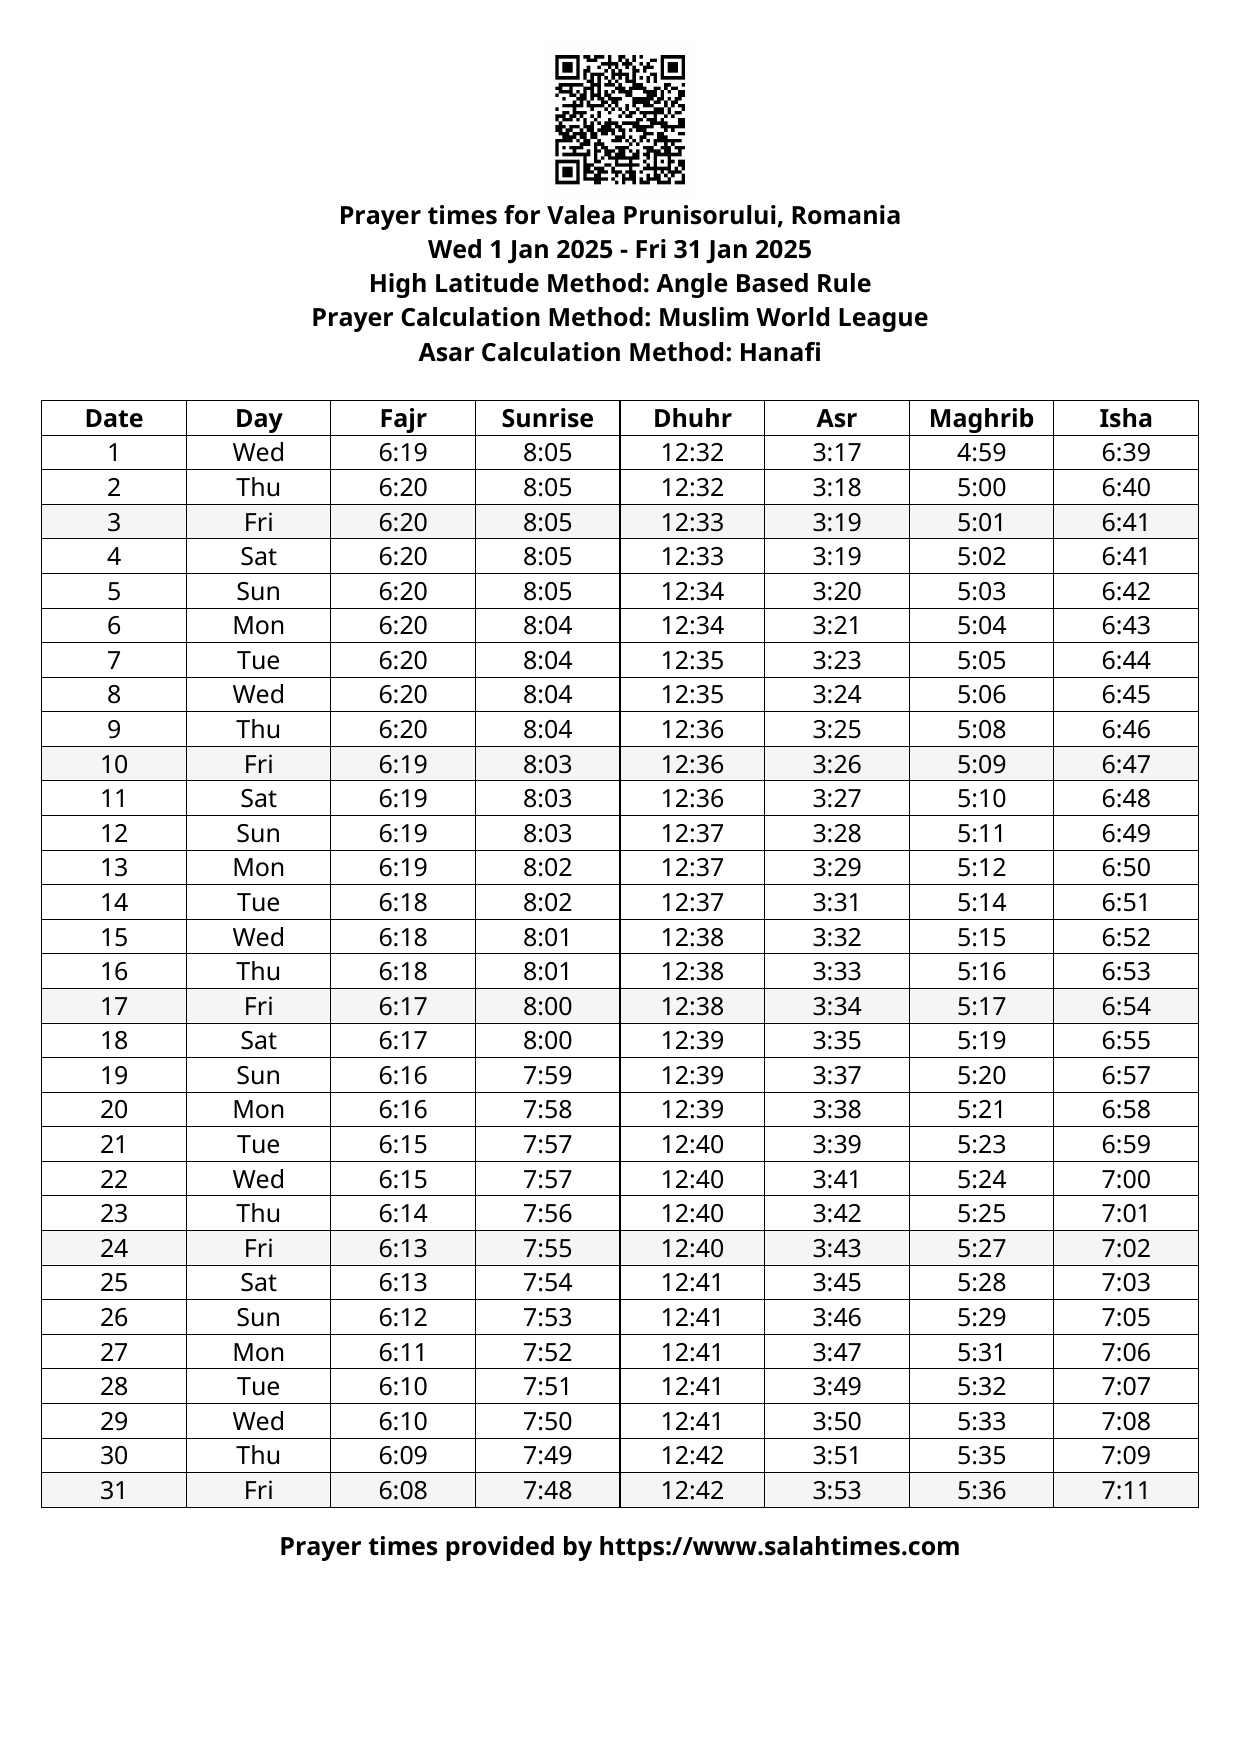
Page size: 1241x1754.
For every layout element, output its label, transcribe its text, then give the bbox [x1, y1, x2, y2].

table_cell 3:27 [765, 781, 909, 815]
table_cell 12:40 [621, 1162, 764, 1195]
table_cell 3:51 [765, 1439, 909, 1472]
table_cell 7:01 [1054, 1196, 1198, 1230]
table_cell Sun [187, 1058, 330, 1092]
table_cell 31 [42, 1473, 186, 1507]
table_cell Thu [187, 470, 330, 504]
table_cell 5:08 [910, 712, 1053, 746]
table_header Asr [765, 401, 909, 434]
table_cell Fri [187, 1473, 330, 1507]
table_cell Fri [187, 747, 330, 780]
table_cell 6:46 [1054, 712, 1198, 746]
table_cell 12:40 [621, 1196, 764, 1230]
table_cell 5:31 [910, 1335, 1053, 1368]
table_cell 6:20 [331, 643, 475, 677]
table_cell 6:53 [1054, 954, 1198, 988]
table_cell 3:47 [765, 1335, 909, 1368]
table_cell 3:28 [765, 816, 909, 849]
table_cell 12:41 [621, 1300, 764, 1334]
table_cell 12:35 [621, 678, 764, 711]
picture [542, 41, 699, 198]
table_cell 3:17 [765, 436, 909, 469]
table_cell 3:49 [765, 1369, 909, 1403]
table_cell 5:04 [910, 609, 1053, 642]
table_cell 17 [42, 989, 186, 1022]
table_cell 12:36 [621, 712, 764, 746]
table_cell 12:36 [621, 781, 764, 815]
table_cell 12:34 [621, 574, 764, 607]
table_cell Mon [187, 609, 330, 642]
table_cell 5:29 [910, 1300, 1053, 1334]
table_cell 5:24 [910, 1162, 1053, 1195]
table_cell 7:07 [1054, 1369, 1198, 1403]
table_cell Fri [187, 505, 330, 538]
table_cell 3:32 [765, 920, 909, 953]
table_cell 3:50 [765, 1404, 909, 1437]
table_cell 8:05 [476, 436, 619, 469]
table_cell 8:03 [476, 747, 619, 780]
table_cell 7:57 [476, 1162, 619, 1195]
table_cell 7:54 [476, 1266, 619, 1299]
table_cell 12:39 [621, 1058, 764, 1092]
table_cell Tue [187, 643, 330, 677]
table_cell 7:11 [1054, 1473, 1198, 1507]
text Prayer times for Valea Prunisorului, Romania [42, 198, 1198, 232]
table_cell 7:51 [476, 1369, 619, 1403]
table_cell 12 [42, 816, 186, 849]
table_cell 6:18 [331, 954, 475, 988]
table_cell 6:18 [331, 920, 475, 953]
table_cell 3:24 [765, 678, 909, 711]
table_cell 6:08 [331, 1473, 475, 1507]
table_cell Mon [187, 851, 330, 884]
table_cell 8:05 [476, 574, 619, 607]
table_cell 3:21 [765, 609, 909, 642]
table_cell 8:03 [476, 816, 619, 849]
table_cell 6:10 [331, 1369, 475, 1403]
table_cell 7:55 [476, 1231, 619, 1264]
table_cell 12:36 [621, 747, 764, 780]
table_cell 3:45 [765, 1266, 909, 1299]
table_header Day [187, 401, 330, 434]
table_cell 5:21 [910, 1093, 1053, 1126]
table_cell 4 [42, 539, 186, 573]
table_cell 7:09 [1054, 1439, 1198, 1472]
table_cell 8:05 [476, 539, 619, 573]
table_cell 14 [42, 885, 186, 919]
table_cell 6:20 [331, 712, 475, 746]
table_cell 5:35 [910, 1439, 1053, 1472]
table_cell 3:29 [765, 851, 909, 884]
table_cell Thu [187, 712, 330, 746]
table_cell 6:19 [331, 816, 475, 849]
table_cell 8:04 [476, 712, 619, 746]
table_cell 5:28 [910, 1266, 1053, 1299]
table_header Sunrise [476, 401, 619, 434]
table_cell 8:03 [476, 781, 619, 815]
table_cell 3:46 [765, 1300, 909, 1334]
table_cell 6:15 [331, 1127, 475, 1161]
table_cell Thu [187, 1196, 330, 1230]
table_cell 6:51 [1054, 885, 1198, 919]
table_cell 5:00 [910, 470, 1053, 504]
table_cell 6:55 [1054, 1024, 1198, 1057]
table_cell 5:11 [910, 816, 1053, 849]
table_cell 5:25 [910, 1196, 1053, 1230]
table_cell 8:00 [476, 989, 619, 1022]
table_cell 12:38 [621, 954, 764, 988]
table_cell 8:00 [476, 1024, 619, 1057]
table_cell 6:10 [331, 1404, 475, 1437]
table_cell 12:33 [621, 505, 764, 538]
table_cell 7:02 [1054, 1231, 1198, 1264]
table_cell Mon [187, 1335, 330, 1368]
table_cell Wed [187, 1404, 330, 1437]
table_header Maghrib [910, 401, 1053, 434]
table_cell 5:27 [910, 1231, 1053, 1264]
table_cell 24 [42, 1231, 186, 1264]
table_cell 12:39 [621, 1093, 764, 1126]
table_cell Sun [187, 574, 330, 607]
table_cell 29 [42, 1404, 186, 1437]
table_cell 8:02 [476, 851, 619, 884]
table_cell 12:41 [621, 1335, 764, 1368]
table_cell Wed [187, 678, 330, 711]
table_cell 6:47 [1054, 747, 1198, 780]
table_cell 6:09 [331, 1439, 475, 1472]
table_cell 6 [42, 609, 186, 642]
table_cell 6:50 [1054, 851, 1198, 884]
table_cell 5:16 [910, 954, 1053, 988]
table_cell 3:26 [765, 747, 909, 780]
table_cell 5:05 [910, 643, 1053, 677]
table_cell 7 [42, 643, 186, 677]
text High Latitude Method: Angle Based Rule [42, 266, 1198, 300]
table_cell 6:18 [331, 885, 475, 919]
table_cell 23 [42, 1196, 186, 1230]
table_cell 5:15 [910, 920, 1053, 953]
table_cell 12:40 [621, 1231, 764, 1264]
table_cell 11 [42, 781, 186, 815]
table_cell 9 [42, 712, 186, 746]
table_cell 1 [42, 436, 186, 469]
table_cell 3:43 [765, 1231, 909, 1264]
table_cell 6:41 [1054, 539, 1198, 573]
table_cell 5:01 [910, 505, 1053, 538]
table_cell 3:35 [765, 1024, 909, 1057]
table_cell 8:01 [476, 954, 619, 988]
table_cell Wed [187, 1162, 330, 1195]
table_cell 7:48 [476, 1473, 619, 1507]
table_cell 6:14 [331, 1196, 475, 1230]
table_cell 12:33 [621, 539, 764, 573]
table_cell Sat [187, 1024, 330, 1057]
table_cell 5:06 [910, 678, 1053, 711]
table_cell 15 [42, 920, 186, 953]
table_cell 3:19 [765, 505, 909, 538]
table_cell 6:13 [331, 1231, 475, 1264]
table_cell 10 [42, 747, 186, 780]
table_cell 20 [42, 1093, 186, 1126]
table_cell Sat [187, 781, 330, 815]
table_cell 6:19 [331, 436, 475, 469]
table_cell 12:39 [621, 1024, 764, 1057]
table_cell 12:41 [621, 1404, 764, 1437]
table_cell 6:19 [331, 747, 475, 780]
table_cell 6:20 [331, 574, 475, 607]
table_cell 7:52 [476, 1335, 619, 1368]
table_header Dhuhr [621, 401, 764, 434]
table_cell 7:57 [476, 1127, 619, 1161]
table_cell 6:40 [1054, 470, 1198, 504]
table_cell 7:03 [1054, 1266, 1198, 1299]
table_cell 3:19 [765, 539, 909, 573]
table_cell 4:59 [910, 436, 1053, 469]
text Prayer times provided by https://www.salahtimes.com [42, 1528, 1198, 1563]
table_cell 3 [42, 505, 186, 538]
table_header Date [42, 401, 186, 434]
table_cell 8:04 [476, 643, 619, 677]
table_cell 7:58 [476, 1093, 619, 1126]
table_cell 19 [42, 1058, 186, 1092]
table_cell Fri [187, 989, 330, 1022]
table_cell 12:32 [621, 436, 764, 469]
table_cell 6:11 [331, 1335, 475, 1368]
table_cell 6:39 [1054, 436, 1198, 469]
table_cell 12:37 [621, 851, 764, 884]
table_cell 6:20 [331, 678, 475, 711]
table_header Fajr [331, 401, 475, 434]
table_cell 3:20 [765, 574, 909, 607]
table_cell 2 [42, 470, 186, 504]
table_cell 7:00 [1054, 1162, 1198, 1195]
table_cell 5:32 [910, 1369, 1053, 1403]
table_cell 5 [42, 574, 186, 607]
table_cell 16 [42, 954, 186, 988]
table_cell 3:41 [765, 1162, 909, 1195]
table_cell 12:40 [621, 1127, 764, 1161]
table_cell Fri [187, 1231, 330, 1264]
table_cell 6:13 [331, 1266, 475, 1299]
table_cell 26 [42, 1300, 186, 1334]
table_cell 7:53 [476, 1300, 619, 1334]
table_cell 6:20 [331, 609, 475, 642]
text Asar Calculation Method: Hanafi [42, 334, 1198, 368]
table_cell 5:36 [910, 1473, 1053, 1507]
table_cell 5:14 [910, 885, 1053, 919]
table_cell Tue [187, 1369, 330, 1403]
table_cell 6:17 [331, 1024, 475, 1057]
table_cell 22 [42, 1162, 186, 1195]
table_cell 12:35 [621, 643, 764, 677]
table_cell 27 [42, 1335, 186, 1368]
table_cell 6:16 [331, 1093, 475, 1126]
table_cell 6:45 [1054, 678, 1198, 711]
table_cell 18 [42, 1024, 186, 1057]
table_cell 3:31 [765, 885, 909, 919]
table_cell 6:16 [331, 1058, 475, 1092]
table_cell 6:20 [331, 539, 475, 573]
table_cell 6:44 [1054, 643, 1198, 677]
table_cell 21 [42, 1127, 186, 1161]
table_cell 6:19 [331, 851, 475, 884]
table_cell Mon [187, 1093, 330, 1126]
table_cell 8 [42, 678, 186, 711]
table_cell 12:37 [621, 816, 764, 849]
table_cell Tue [187, 1127, 330, 1161]
table_cell 3:39 [765, 1127, 909, 1161]
table_cell Sun [187, 816, 330, 849]
table_cell Sat [187, 1266, 330, 1299]
table_cell 6:49 [1054, 816, 1198, 849]
table_cell Wed [187, 436, 330, 469]
table_cell 12:32 [621, 470, 764, 504]
table_cell 6:20 [331, 505, 475, 538]
table_cell 25 [42, 1266, 186, 1299]
table_cell Sat [187, 539, 330, 573]
table_cell Thu [187, 954, 330, 988]
table_cell 8:05 [476, 470, 619, 504]
table_cell 5:19 [910, 1024, 1053, 1057]
table_cell 6:48 [1054, 781, 1198, 815]
table_cell 5:20 [910, 1058, 1053, 1092]
table_cell 5:02 [910, 539, 1053, 573]
table_cell 6:17 [331, 989, 475, 1022]
table_cell 12:34 [621, 609, 764, 642]
table_cell 6:41 [1054, 505, 1198, 538]
text Prayer Calculation Method: Muslim World League [42, 300, 1198, 334]
table_cell 5:17 [910, 989, 1053, 1022]
table_cell 6:54 [1054, 989, 1198, 1022]
table_cell Tue [187, 885, 330, 919]
table_cell 6:12 [331, 1300, 475, 1334]
table_cell 8:04 [476, 609, 619, 642]
table_cell 7:50 [476, 1404, 619, 1437]
table_cell 28 [42, 1369, 186, 1403]
table_cell 6:52 [1054, 920, 1198, 953]
table_cell 5:03 [910, 574, 1053, 607]
table_cell 12:38 [621, 920, 764, 953]
table_cell 5:09 [910, 747, 1053, 780]
table_cell 8:05 [476, 505, 619, 538]
text Wed 1 Jan 2025 - Fri 31 Jan 2025 [42, 232, 1198, 266]
table_cell 3:23 [765, 643, 909, 677]
table_cell 8:02 [476, 885, 619, 919]
table_cell 3:53 [765, 1473, 909, 1507]
table_cell 3:25 [765, 712, 909, 746]
table_cell 3:18 [765, 470, 909, 504]
table_cell 6:15 [331, 1162, 475, 1195]
table_cell 6:57 [1054, 1058, 1198, 1092]
table_cell 8:04 [476, 678, 619, 711]
table_cell 7:08 [1054, 1404, 1198, 1437]
table_cell 6:59 [1054, 1127, 1198, 1161]
table_cell 5:23 [910, 1127, 1053, 1161]
table_cell 6:43 [1054, 609, 1198, 642]
table_cell 3:34 [765, 989, 909, 1022]
table_cell 12:41 [621, 1369, 764, 1403]
table_cell 7:49 [476, 1439, 619, 1472]
table_cell 7:56 [476, 1196, 619, 1230]
table_cell 7:59 [476, 1058, 619, 1092]
table_cell 5:12 [910, 851, 1053, 884]
table_cell 3:33 [765, 954, 909, 988]
table_cell Thu [187, 1439, 330, 1472]
table_cell 6:58 [1054, 1093, 1198, 1126]
table_cell 7:06 [1054, 1335, 1198, 1368]
table_cell 5:10 [910, 781, 1053, 815]
table_cell 12:38 [621, 989, 764, 1022]
table_header Isha [1054, 401, 1198, 434]
table_cell 30 [42, 1439, 186, 1472]
table_cell Wed [187, 920, 330, 953]
table_cell 12:41 [621, 1266, 764, 1299]
table_cell 8:01 [476, 920, 619, 953]
table_cell 6:42 [1054, 574, 1198, 607]
table_cell 13 [42, 851, 186, 884]
table_cell 5:33 [910, 1404, 1053, 1437]
table_cell 3:37 [765, 1058, 909, 1092]
table_cell Sun [187, 1300, 330, 1334]
table_cell 7:05 [1054, 1300, 1198, 1334]
table_cell 12:42 [621, 1439, 764, 1472]
table_cell 3:38 [765, 1093, 909, 1126]
table_cell 6:20 [331, 470, 475, 504]
table_cell 12:37 [621, 885, 764, 919]
table_cell 12:42 [621, 1473, 764, 1507]
table_cell 6:19 [331, 781, 475, 815]
table_cell 3:42 [765, 1196, 909, 1230]
